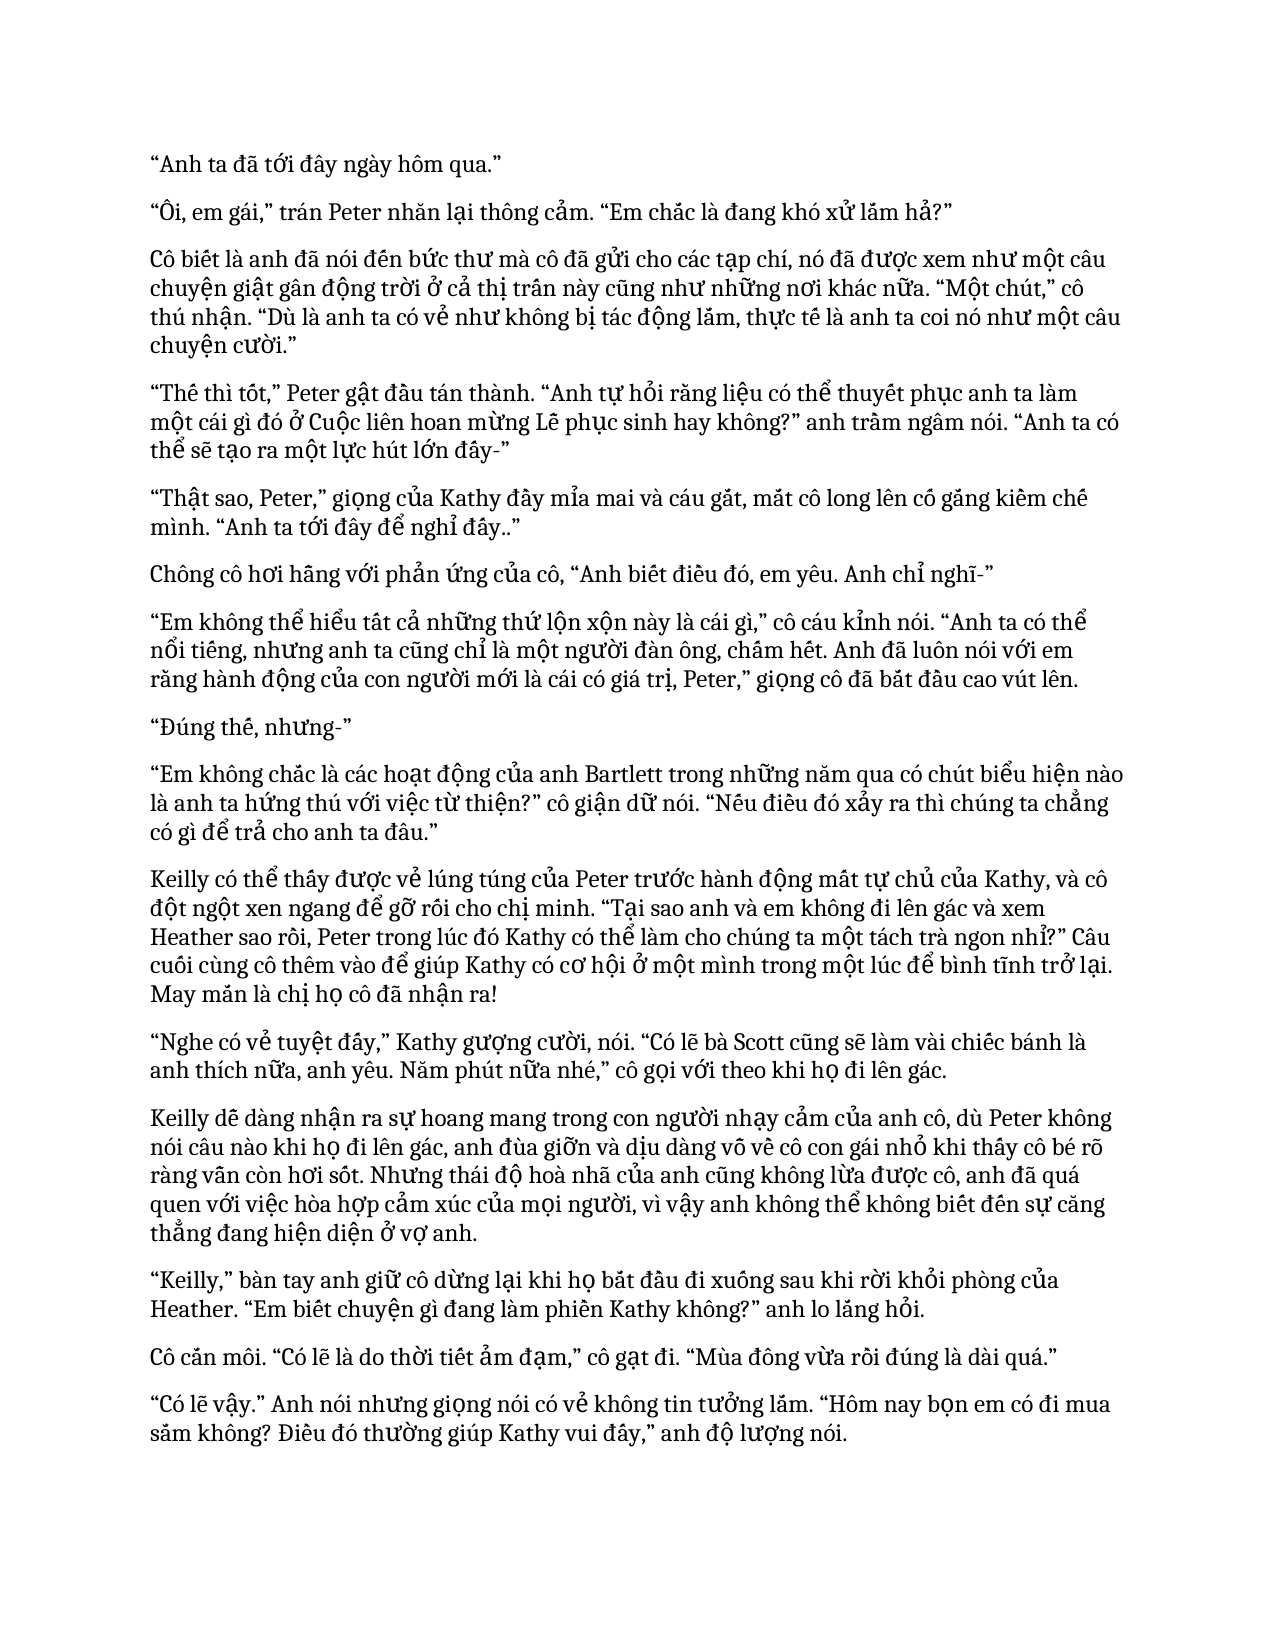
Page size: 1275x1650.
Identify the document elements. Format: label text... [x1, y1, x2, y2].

text Keilly có thể thấy được vẻ lúng túng của Peter trước hành động mất tự chủ của Kathy, và cô đột ngột xen ngang để gỡ rối cho chị minh. “Tại sao anh và em không đi lên gác và xem Heather sao rồi, Peter trong lúc đó Kathy có thể làm cho chúng ta một tách trà ngon nhỉ?” Câu cuối cùng cô thêm vào để giúp Kathy có cơ hội ở một mình trong một lúc để bình tĩnh trở lại. May mắn là chị họ cô đã nhận ra! [150, 865, 1125, 1009]
text “Em không chắc là các hoạt động của anh Bartlett trong những năm qua có chút biểu hiện nào là anh ta hứng thú với việc từ thiện?” cô giận dữ nói. “Nếu điều đó xảy ra thì chúng ta chẳng có gì để trả cho anh ta đâu.” [150, 760, 1125, 846]
text Cô cắn môi. “Có lẽ là do thời tiết ảm đạm,” cô gạt đi. “Mùa đông vừa rồi đúng là dài quá.” [150, 1342, 1125, 1371]
text Chông cô hơi hẫng với phản ứng của cô, “Anh biết điều đó, em yêu. Anh chỉ nghĩ-” [150, 560, 1125, 589]
text Keilly dễ dàng nhận ra sự hoang mang trong con người nhạy cảm của anh cô, dù Peter không nói câu nào khi họ đi lên gác, anh đùa giỡn và dịu dàng vỗ về cô con gái nhỏ khi thấy cô bé rõ ràng vẫn còn hơi sốt. Nhưng thái độ hoà nhã của anh cũng không lừa được cô, anh đã quá quen với việc hòa hợp cảm xúc của mọi người, vì vậy anh không thể không biết đến sự căng thẳng đang hiện diện ở vợ anh. [150, 1104, 1125, 1247]
text “Nghe có vẻ tuyệt đấy,” Kathy gượng cười, nói. “Có lẽ bà Scott cũng sẽ làm vài chiếc bánh là anh thích nữa, anh yêu. Năm phút nữa nhé,” cô gọi với theo khi họ đi lên gác. [150, 1027, 1125, 1085]
text “Em không thể hiểu tất cả những thứ lộn xộn này là cái gì,” cô cáu kỉnh nói. “Anh ta có thể nổi tiếng, nhưng anh ta cũng chỉ là một người đàn ông, chấm hết. Anh đã luôn nói với em rằng hành động của con người mới là cái có giá trị, Peter,” giọng cô đã bắt đầu cao vút lên. [150, 607, 1125, 694]
text “Keilly,” bàn tay anh giữ cô dừng lại khi họ bắt đầu đi xuống sau khi rời khỏi phòng của Heather. “Em biết chuyện gì đang làm phiền Kathy không?” anh lo lắng hỏi. [150, 1266, 1125, 1324]
text “Thế thì tốt,” Peter gật đầu tán thành. “Anh tự hỏi rằng liệu có thể thuyết phục anh ta làm một cái gì đó ở Cuộc liên hoan mừng Lễ phục sinh hay không?” anh trầm ngâm nói. “Anh ta có thể sẽ tạo ra một lực hút lớn đấy-” [150, 379, 1125, 465]
text “Có lẽ vậy.” Anh nói nhưng giọng nói có vẻ không tin tưởng lắm. “Hôm nay bọn em có đi mua sắm không? Điều đó thường giúp Kathy vui đấy,” anh độ lượng nói. [150, 1390, 1125, 1447]
text “Đúng thế, nhưng-” [150, 712, 1125, 741]
text “Anh ta đã tới đây ngày hôm qua.” [150, 150, 1125, 179]
text Cô biết là anh đã nói đến bức thư mà cô đã gửi cho các tạp chí, nó đã được xem như một câu chuyện giật gân động trời ở cả thị trấn này cũng như những nơi khác nữa. “Một chút,” cô thú nhận. “Dù là anh ta có vẻ như không bị tác động lắm, thực tế là anh ta coi nó như một câu chuyện cười.” [150, 245, 1125, 360]
text “Ôi, em gái,” trán Peter nhăn lại thông cảm. “Em chắc là đang khó xử lắm hả?” [150, 197, 1125, 226]
text “Thật sao, Peter,” giọng của Kathy đầy mỉa mai và cáu gắt, mắt cô long lên cố gắng kiềm chế mình. “Anh ta tới đây để nghỉ đấy..” [150, 484, 1125, 541]
